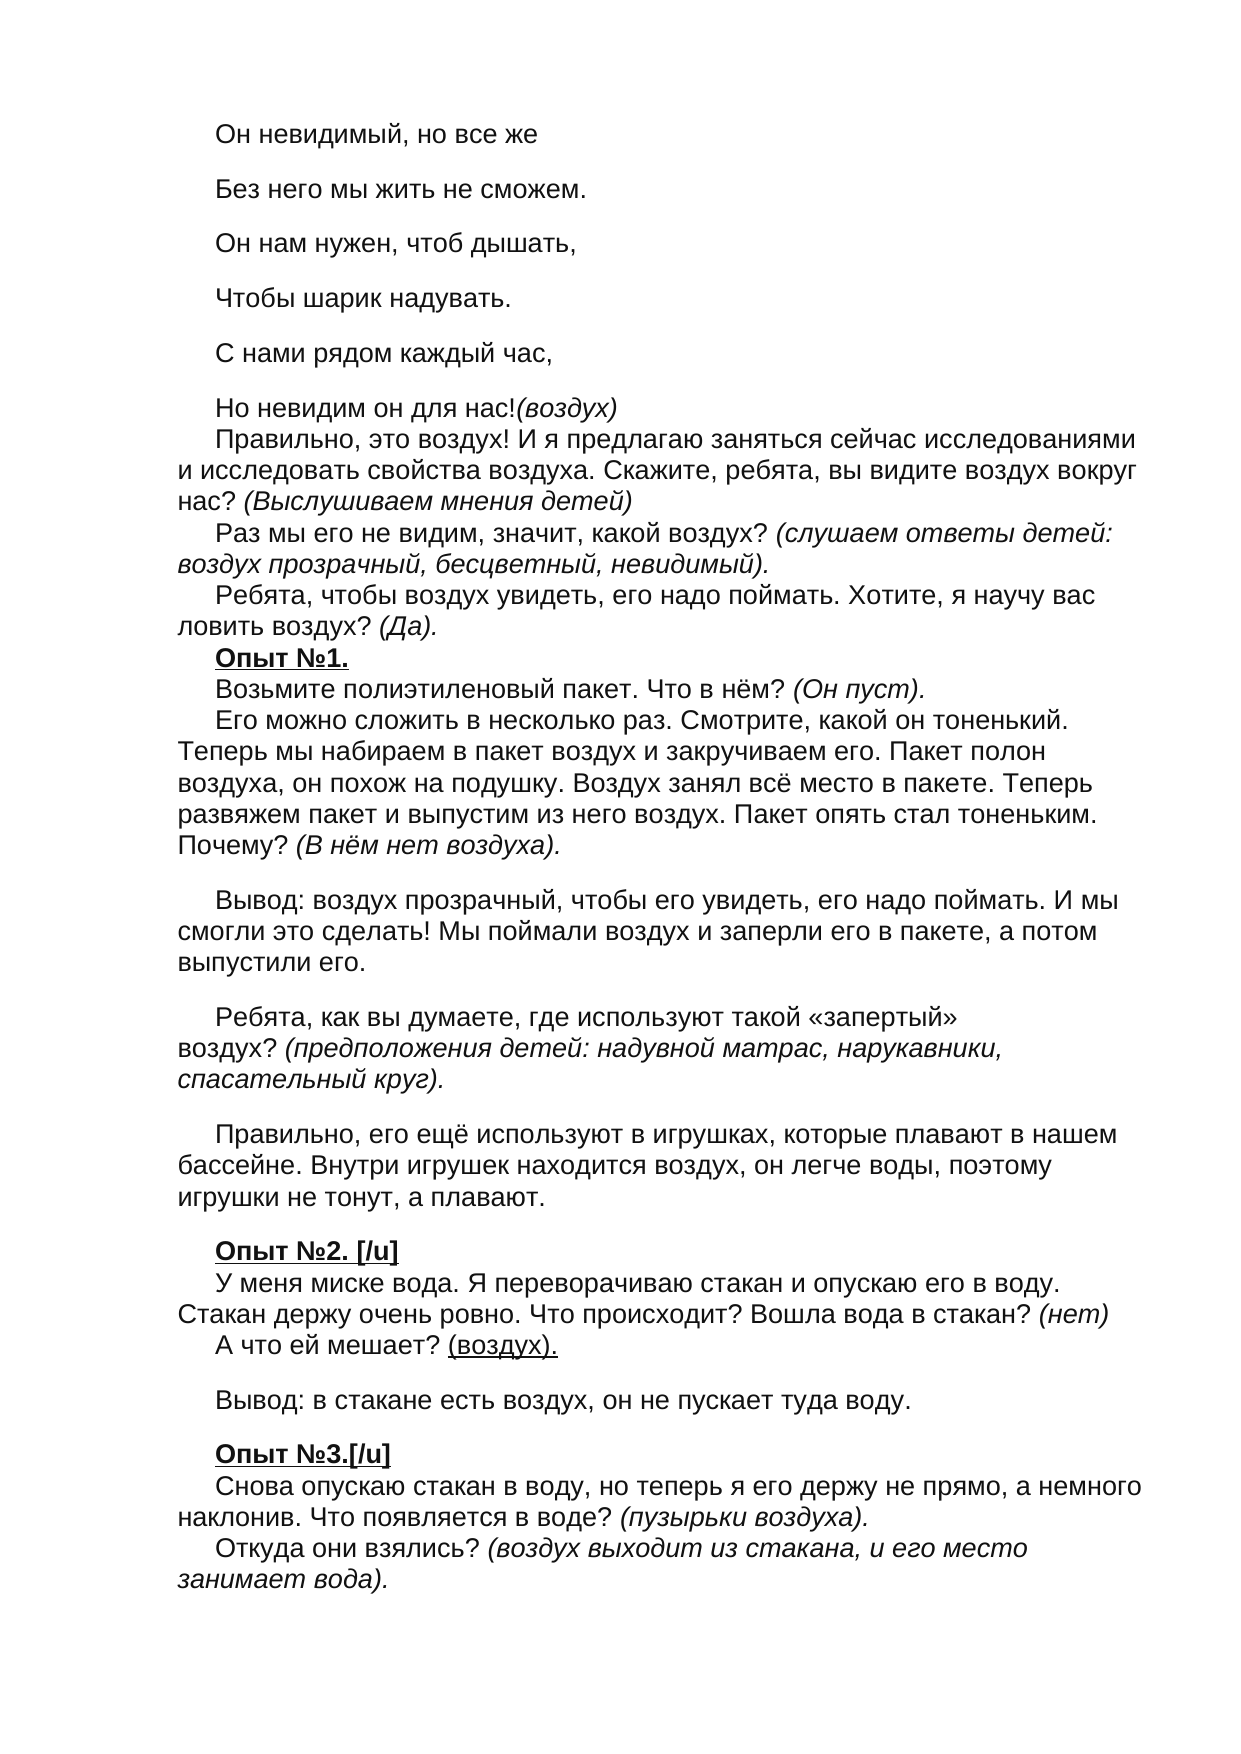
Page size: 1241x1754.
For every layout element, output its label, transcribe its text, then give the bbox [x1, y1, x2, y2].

text Опыт №1. [177, 642, 1152, 673]
text Чтобы шарик надувать. [177, 282, 1152, 313]
text Без него мы жить не сможем. [177, 173, 1152, 204]
text Вывод: в стакане есть воздух, он не пускает туда воду. [177, 1384, 1152, 1415]
text С нами рядом каждый час, [177, 337, 1152, 368]
text Опыт №2. [/u] [177, 1235, 1152, 1267]
text А что ей мешает? (воздух). [177, 1329, 1152, 1360]
text Ребята, чтобы воздух увидеть, его надо поймать. Хотите, я научу вас ловить воздух? (Да). [177, 579, 1152, 642]
text Вывод: воздух прозрачный, чтобы его увидеть, его надо поймать. И мы смогли это сделать! Мы поймали воздух и заперли его в пакете, а потом выпустили его. [177, 884, 1152, 977]
text Его можно сложить в несколько раз. Смотрите, какой он тоненький. Теперь мы набираем в пакет воздух и закручиваем его. Пакет полон воздуха, он похож на подушку. Воздух занял всё место в пакете. Теперь развяжем пакет и выпустим из него воздух. Пакет опять стал тоненьким. Почему? (В нём нет воздуха). [177, 704, 1152, 860]
text Но невидим он для нас!(воздух) [177, 392, 1152, 423]
text Ребята, как вы думаете, где используют такой «запертый» воздух? (предположения детей: надувной матрас, нарукавники, спасательный круг). [177, 1001, 1152, 1095]
text Опыт №3.[/u] [177, 1438, 1152, 1470]
text Он невидимый, но все же [177, 118, 1152, 149]
text Правильно, его ещё используют в игрушках, которые плавают в нашем бассейне. Внутри игрушек находится воздух, он легче воды, поэтому игрушки не тонут, а плавают. [177, 1118, 1152, 1212]
text Откуда они взялись? (воздух выходит из стакана, и его место занимает вода). [177, 1532, 1152, 1595]
text Раз мы его не видим, значит, какой воздух? (слушаем ответы детей: воздух прозрачный, бесцветный, невидимый). [177, 517, 1152, 579]
text Правильно, это воздух! И я предлагаю заняться сейчас исследованиями и исследовать свойства воздуха. Скажите, ребята, вы видите воздух вокруг нас? (Выслушиваем мнения детей) [177, 423, 1152, 517]
text Снова опускаю стакан в воду, но теперь я его держу не прямо, а немного наклонив. Что появляется в воде? (пузырьки воздуха). [177, 1470, 1152, 1532]
text Он нам нужен, чтоб дышать, [177, 227, 1152, 259]
text У меня миске вода. Я переворачиваю стакан и опускаю его в воду. Стакан держу очень ровно. Что происходит? Вошла вода в стакан? (нет) [177, 1267, 1152, 1329]
text Возьмите полиэтиленовый пакет. Что в нём? (Он пуст). [177, 673, 1152, 704]
